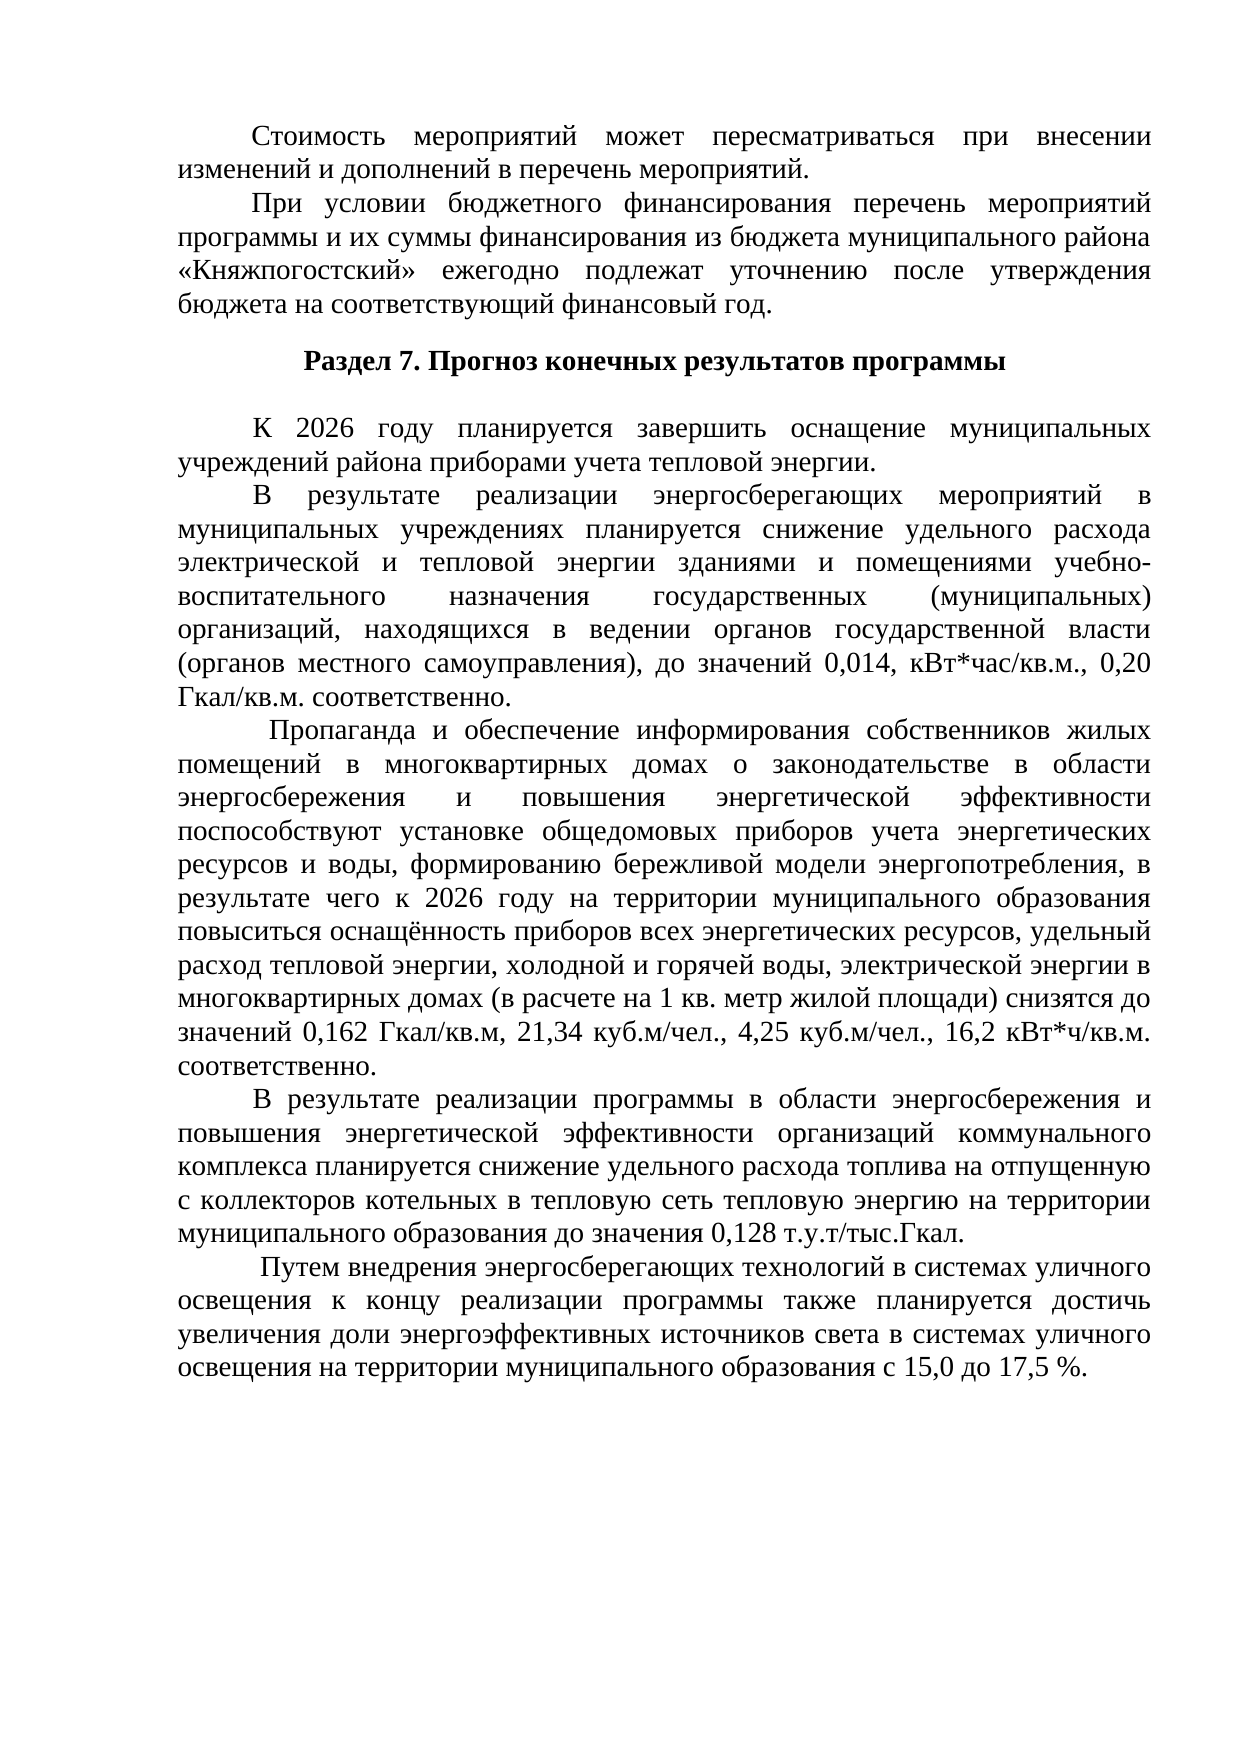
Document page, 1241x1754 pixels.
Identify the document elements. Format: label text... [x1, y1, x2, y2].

text К 2026 году планируется завершить оснащение муниципальных учреждений района приборами учета тепловой энергии. [177, 410, 1152, 477]
text В результате реализации энергосберегающих мероприятий в муниципальных учреждениях планируется снижение удельного расхода электрической и тепловой энергии зданиями и помещениями учебно-воспитательного назначения государственных (муниципальных) организаций, находящихся в ведении органов государственной власти (органов местного самоуправления), до значений 0,014, кВт*час/кв.м., 0,20 Гкал/кв.м. соответственно. [177, 477, 1152, 712]
text Стоимость мероприятий может пересматриваться при внесении изменений и дополнений в перечень мероприятий. [177, 118, 1152, 185]
text При условии бюджетного финансирования перечень мероприятий программы и их суммы финансирования из бюджета муниципального района «Княжпогостский» ежегодно подлежат уточнению после утверждения бюджета на соответствующий финансовый год. [177, 185, 1152, 319]
text В результате реализации программы в области энергосбережения и повышения энергетической эффективности организаций коммунального комплекса планируется снижение удельного расхода топлива на отпущенную с коллекторов котельных в тепловую сеть тепловую энергию на территории муниципального образования до значения 0,128 т.у.т/тыс.Гкал. [177, 1081, 1152, 1249]
text Раздел 7. Прогноз конечных результатов программы [177, 343, 1152, 377]
text Пропаганда и обеспечение информирования собственников жилых помещений в многоквартирных домах о законодательстве в области энергосбережения и повышения энергетической эффективности поспособствуют установке общедомовых приборов учета энергетических ресурсов и воды, формированию бережливой модели энергопотребления, в результате чего к 2026 году на территории муниципального образования повыситься оснащённость приборов всех энергетических ресурсов, удельный расход тепловой энергии, холодной и горячей воды, электрической энергии в многоквартирных домах (в расчете на 1 кв. метр жилой площади) снизятся до значений 0,162 Гкал/кв.м, 21,34 куб.м/чел., 4,25 куб.м/чел., 16,2 кВт*ч/кв.м. соответственно. [177, 712, 1152, 1081]
text Путем внедрения энергосберегающих технологий в системах уличного освещения к концу реализации программы также планируется достичь увеличения доли энергоэффективных источников света в системах уличного освещения на территории муниципального образования с 15,0 до 17,5 %. [177, 1249, 1152, 1383]
